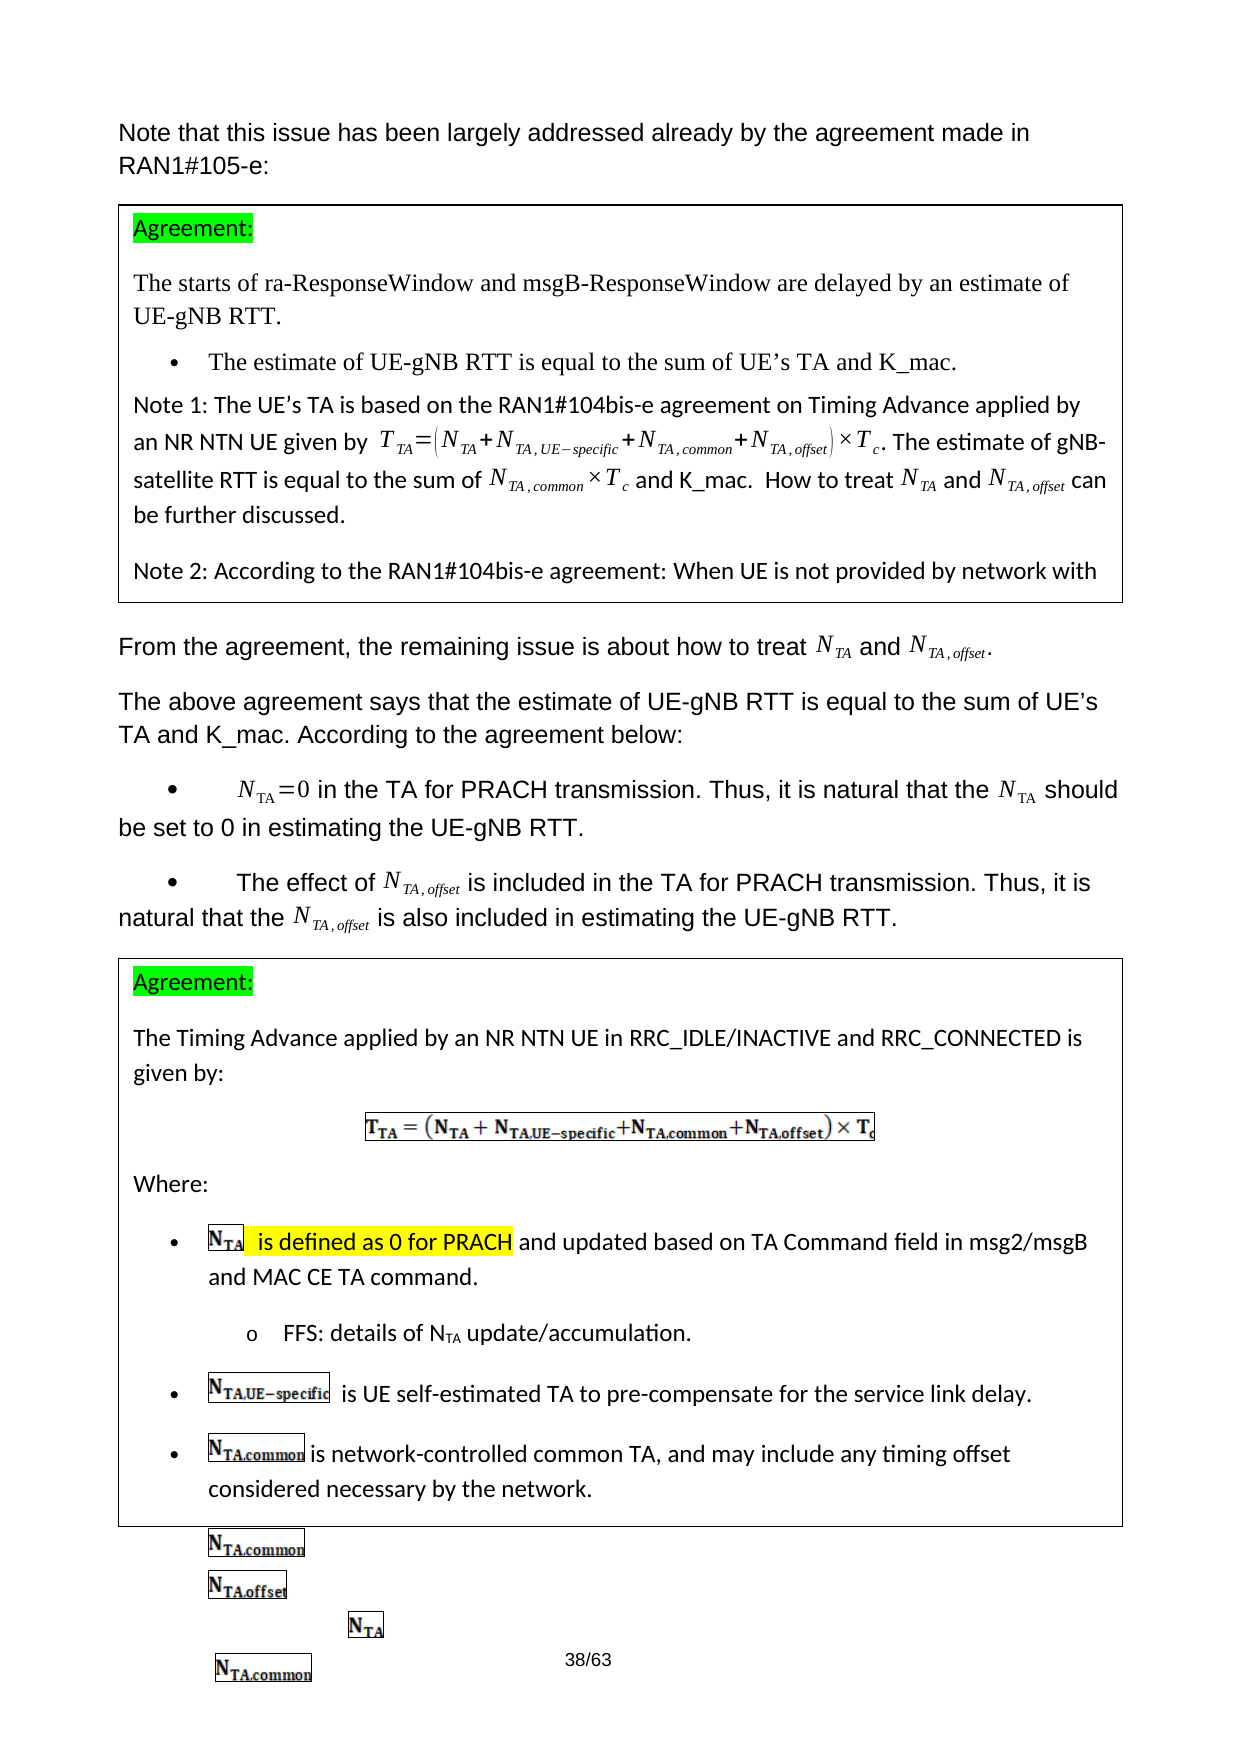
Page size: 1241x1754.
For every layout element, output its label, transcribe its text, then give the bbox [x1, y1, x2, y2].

picture [366, 1113, 874, 1140]
picture [209, 1225, 243, 1250]
list The effect of is included in the TA for PRACH transmission. Thus, it is natural that the is also included in estimating the UE-gNB RTT. [118, 866, 1122, 933]
text Note that this issue has been largely addressed already by the agreement made in RAN1#105-e: [118, 118, 1122, 180]
text From the agreement, the remaining issue is about how to treat and . [118, 630, 1122, 662]
text The above agreement says that the estimate of UE-gNB RTT is equal to the sum of UE’s TA and K_mac. According to the agreement below: [118, 687, 1122, 749]
picture [216, 1654, 311, 1681]
picture [209, 1571, 286, 1598]
picture [209, 1529, 304, 1556]
picture [209, 1434, 304, 1461]
picture [209, 1373, 329, 1402]
picture [349, 1612, 383, 1637]
list in the TA for PRACH transmission. Thus, it is natural that the should be set to 0 in estimating the UE-gNB RTT. [118, 774, 1122, 841]
